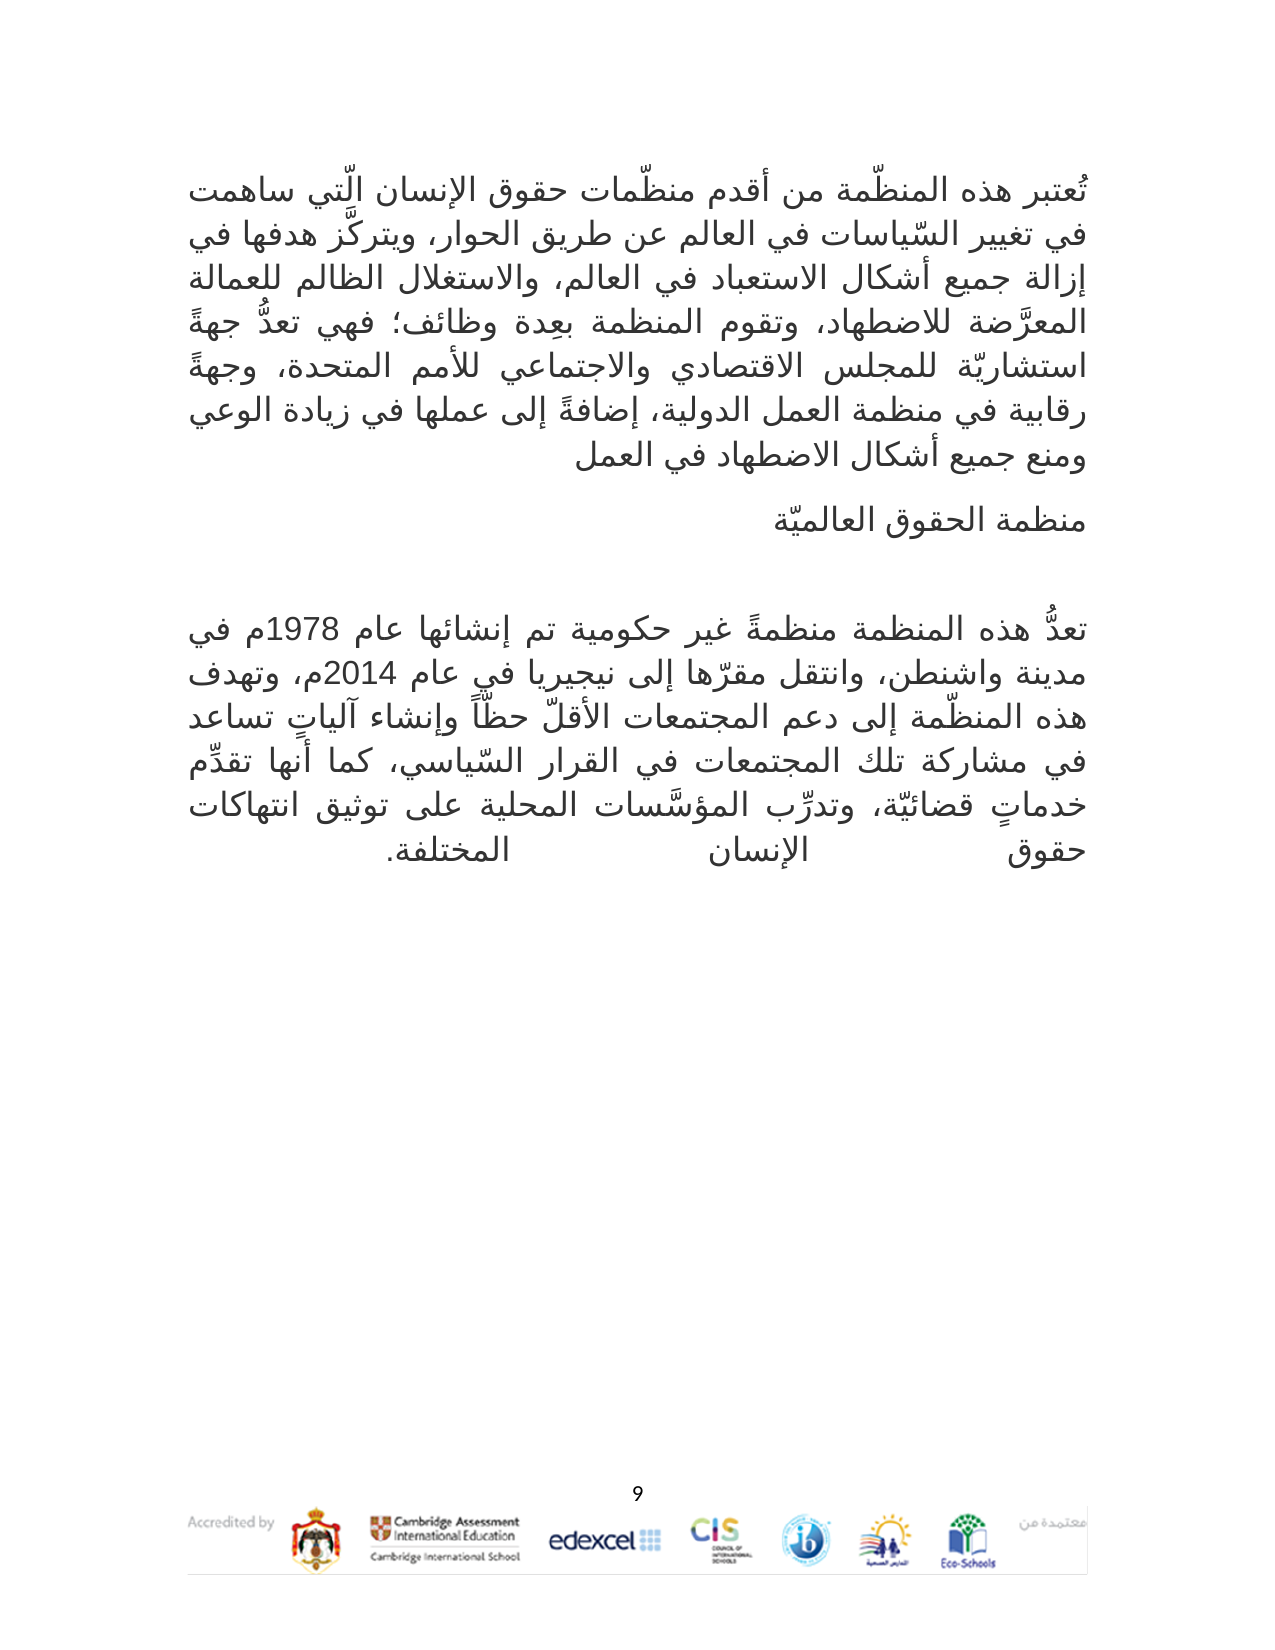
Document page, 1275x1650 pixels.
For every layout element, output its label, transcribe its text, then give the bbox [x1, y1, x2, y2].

picture [187, 1506, 1088, 1575]
text منظمة الحقوق العالميّة [187, 499, 1087, 538]
text تعدُّ هذه المنظمة منظمةً غير حكومية تم إنشائها عام 1978م في مدينة واشنطن، وانتقل مقرّها إلى نيجيريا في عام 2014م، وتهدف هذه المنظّمة إلى دعم المجتمعات الأقلّ حظّاً وإنشاء آلياتٍ تساعد في مشاركة تلك المجتمعات في القرار السّياسي، كما أنها تقدِّم خدماتٍ قضائيّة، وتدرِّب المؤسَّسات المحلية على توثيق انتهاكات حقوق الإنسان المختلفة. [187, 564, 1087, 900]
text تُعتبر هذه المنظّمة من أقدم منظّمات حقوق الإنسان الّتي ساهمت في تغيير السّياسات في العالم عن طريق الحوار، ويتركَّز هدفها في إزالة جميع أشكال الاستعباد في العالم، والاستغلال الظالم للعمالة المعرَّضة للاضطهاد، وتقوم المنظمة بعِدة وظائف؛ فهي تعدُّ جهةً استشاريّة للمجلس الاقتصادي والاجتماعي للأمم المتحدة، وجهةً رقابية في منظمة العمل الدولية، إضافةً إلى عملها في زيادة الوعي ومنع جميع أشكال الاضطهاد في العمل [187, 169, 1087, 473]
